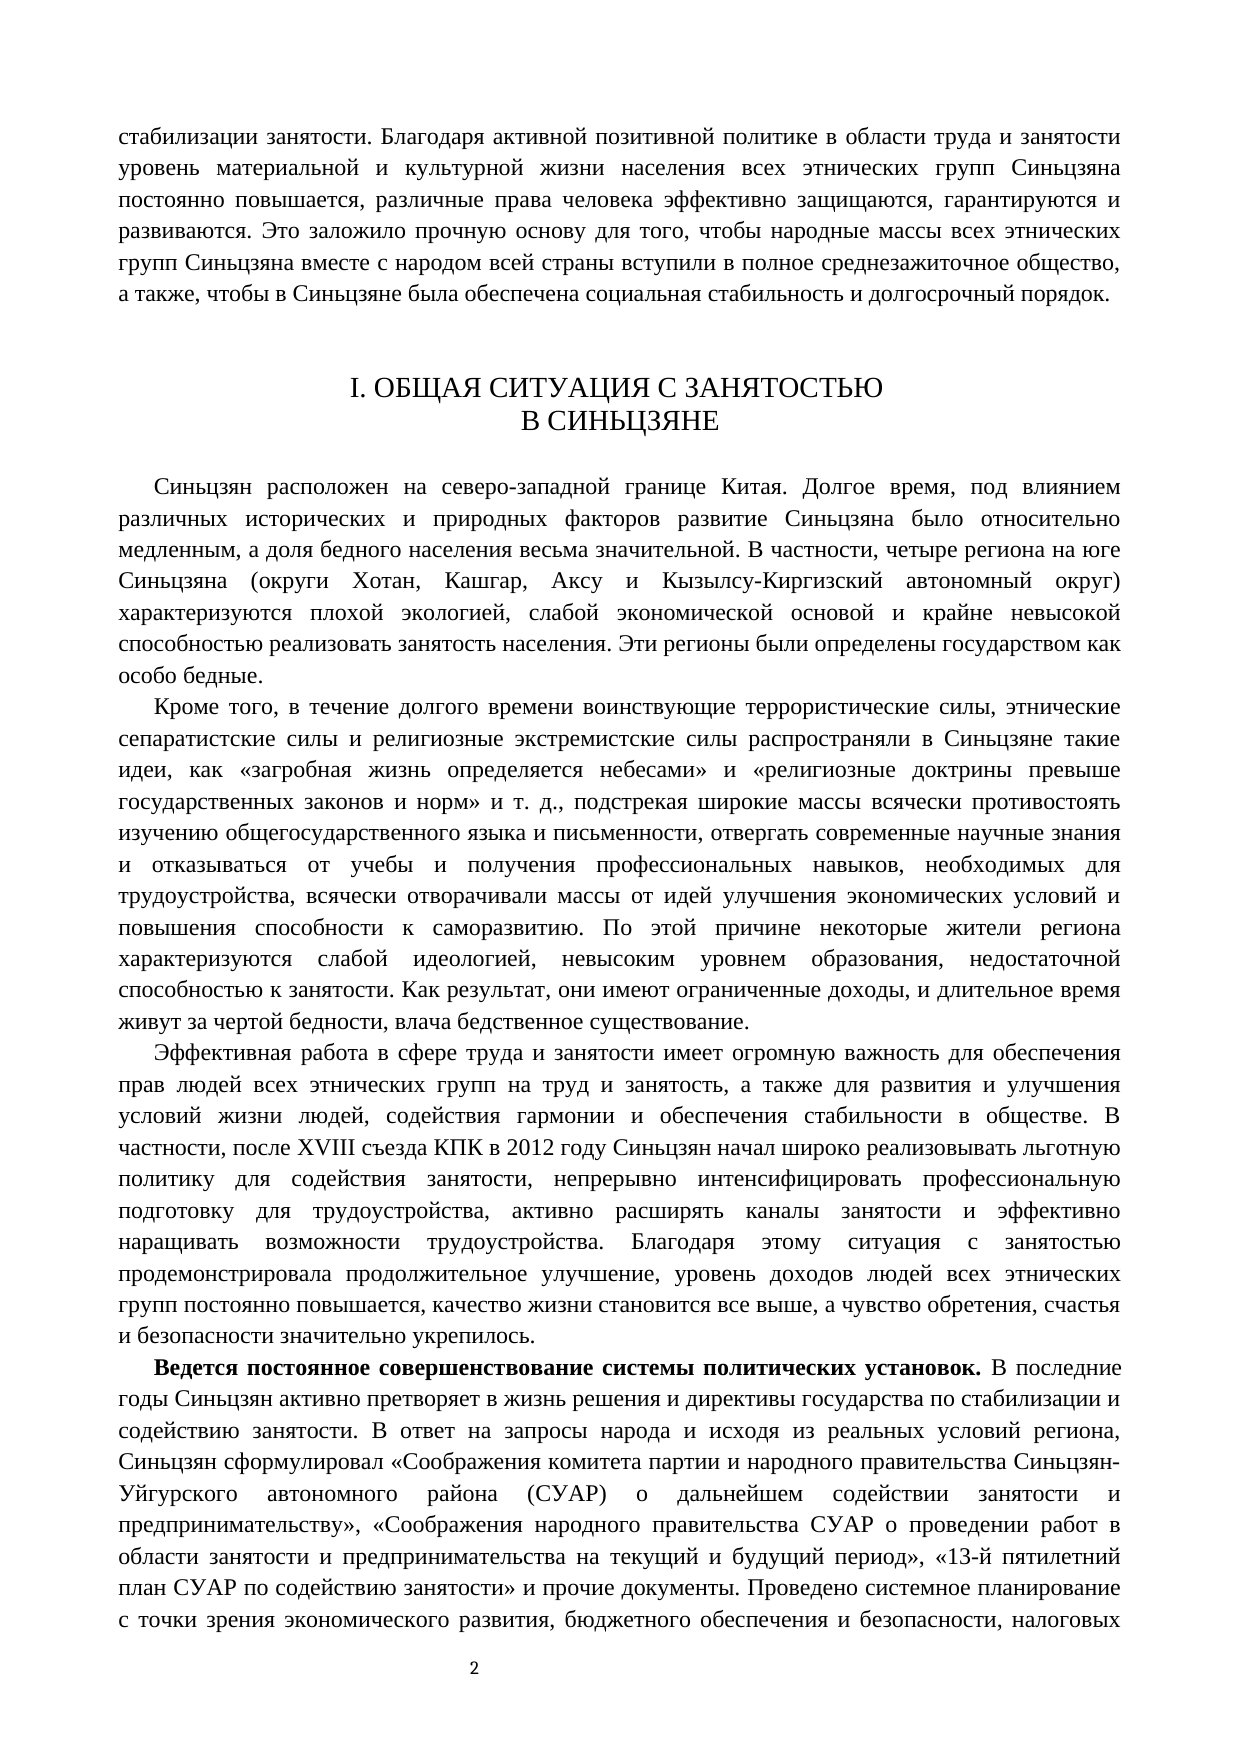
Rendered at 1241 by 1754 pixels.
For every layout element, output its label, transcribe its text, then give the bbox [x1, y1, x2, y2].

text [118, 1349, 1122, 1632]
text Эффективная работа в сфере труда и занятости имеет огромную важность для обеспечения прав людей всех этнических групп на труд и занятость, а также для развития и улучшения условий жизни людей, содействия гармонии и обеспечения стабильности в обществе. В частности, после XVIII съезда КПК в 2012 году Синьцзян начал широко реализовывать льготную политику для содействия занятости, непрерывно интенсифицировать профессиональную подготовку для трудоустройства, активно расширять каналы занятости и эффективно наращивать возможности трудоустройства. Благодаря этому ситуация с занятостью продемонстрировала продолжительное улучшение, уровень доходов людей всех этнических групп постоянно повышается, качество жизни становится все выше, а чувство обретения, счастья и безопасности значительно укрепилось. [118, 1034, 1122, 1349]
text I. ОБЩАЯ ситуация с занятостью в Синьцзяне [118, 370, 1122, 437]
text Кроме того, в течение долгого времени воинствующие террористические силы, этнические сепаратистские силы и религиозные экстремистские силы распространяли в Синьцзяне такие идеи, как «загробная жизнь определяется небесами» и «религиозные доктрины превыше государственных законов и норм» и т. д., подстрекая широкие массы всячески противостоять изучению общегосударственного языка и письменности, отвергать современные научные знания и отказываться от учебы и получения профессиональных навыков, необходимых для трудоустройства, всячески отворачивали массы от идей улучшения экономических условий и повышения способности к саморазвитию. По этой причине некоторые жители региона характеризуются слабой идеологией, невысоким уровнем образования, недостаточной способностью к занятости. Как результат, они имеют ограниченные доходы, и длительное время живут за чертой бедности, влача бедственное существование. [118, 688, 1122, 1034]
text Синьцзян расположен на северо-западной границе Китая. Долгое время, под влиянием различных исторических и природных факторов развитие Синьцзяна было относительно медленным, а доля бедного населения весьма значительной. В частности, четыре региона на юге Синьцзяна (округи Хотан, Кашгар, Аксу и Кызылсу-Киргизский автономный округ) характеризуются плохой экологией, слабой экономической основой и крайне невысокой способностью реализовать занятость населения. Эти регионы были определены государством как особо бедные. [118, 468, 1122, 688]
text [118, 118, 1122, 307]
